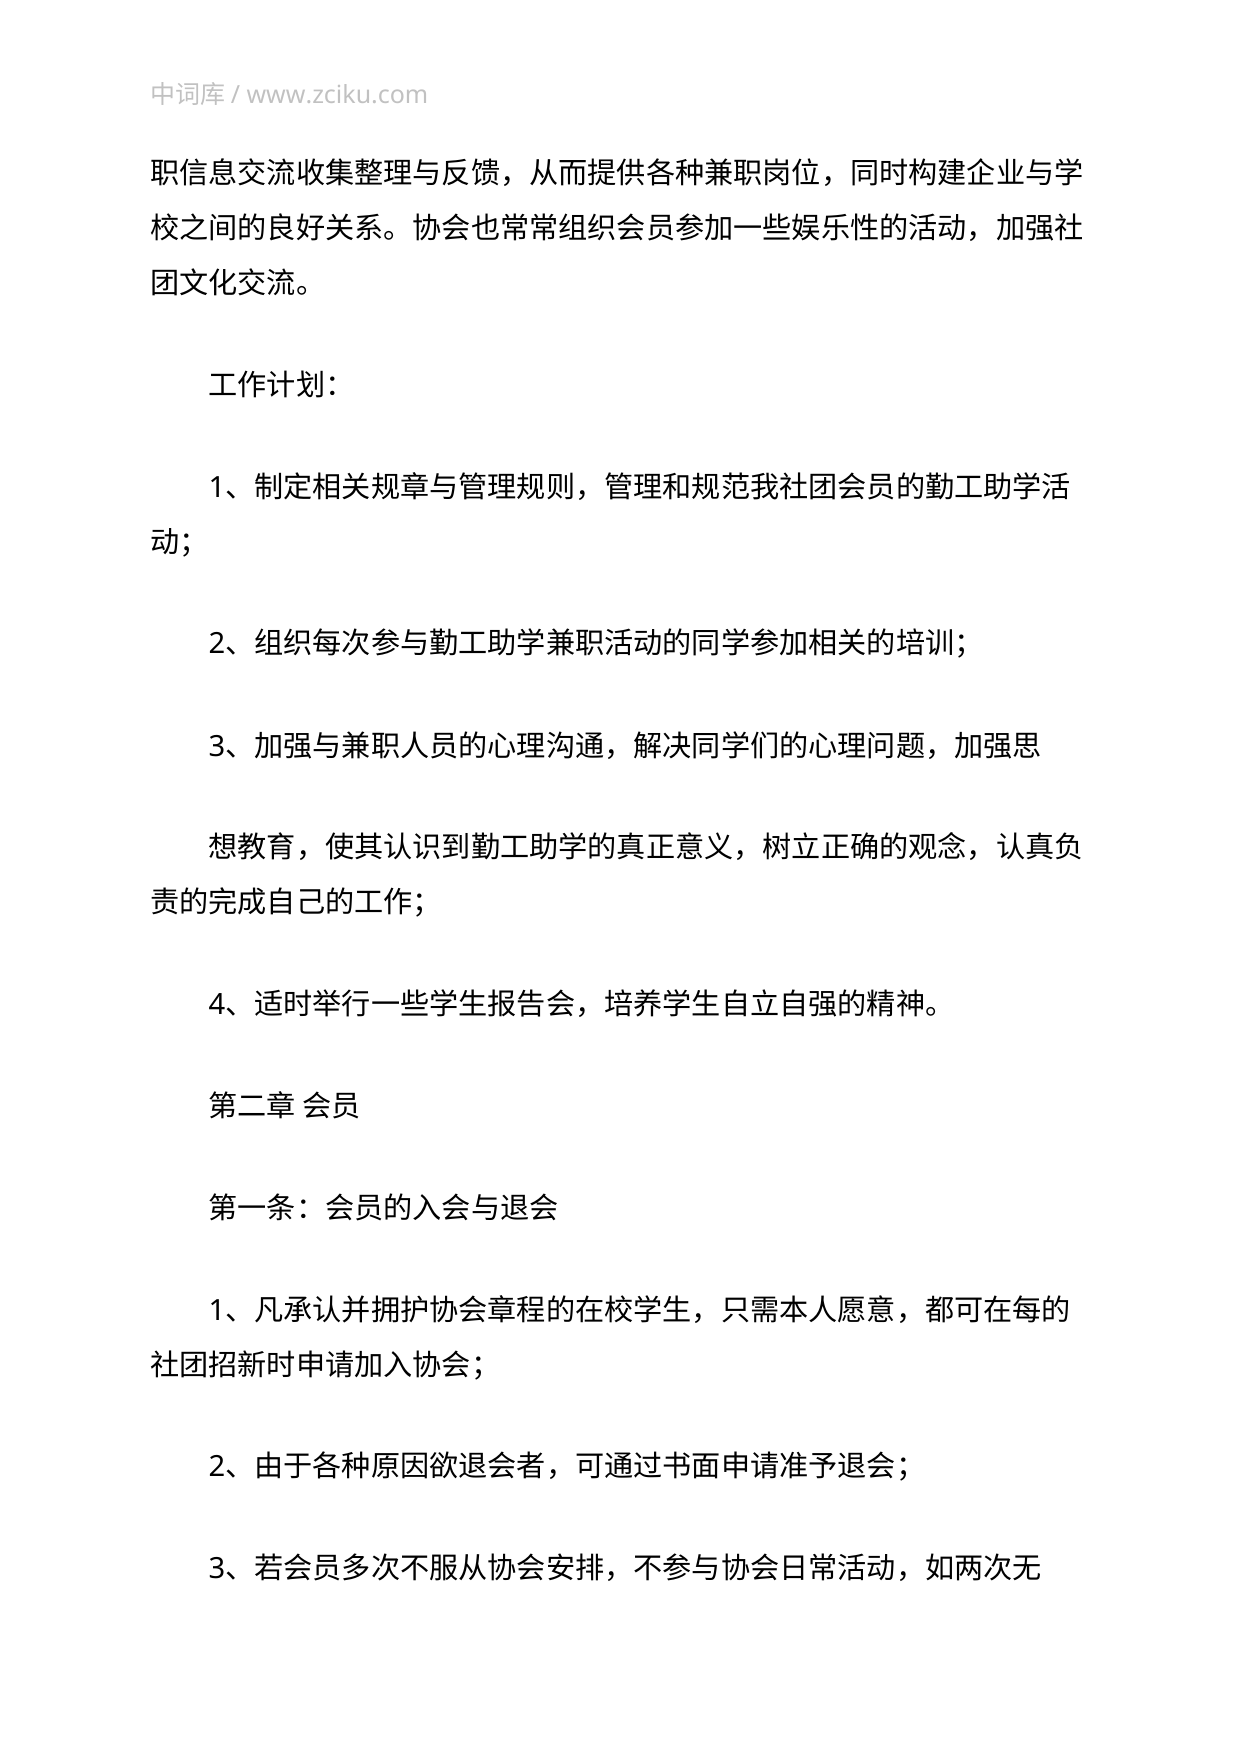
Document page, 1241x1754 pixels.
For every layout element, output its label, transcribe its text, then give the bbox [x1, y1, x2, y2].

text 2、组织每次参与勤工助学兼职活动的同学参加相关的培训； [150, 620, 1090, 662]
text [150, 150, 1090, 302]
text 4、适时举行一些学生报告会，培养学生自立自强的精神。 [150, 981, 1090, 1023]
text 3、加强与兼职人员的心理沟通，解决同学们的心理问题，加强思 [150, 722, 1090, 764]
text 工作计划： [150, 362, 1090, 404]
text 第二章 会员 [150, 1083, 1090, 1125]
text 1、制定相关规章与管理规则，管理和规范我社团会员的勤工助学活动； [150, 463, 1090, 561]
text 第一条：会员的入会与退会 [150, 1184, 1090, 1227]
text 想教育，使其认识到勤工助学的真正意义，树立正确的观念，认真负责的完成自己的工作； [150, 824, 1090, 921]
text 2、由于各种原因欲退会者，可通过书面申请准予退会； [150, 1443, 1090, 1485]
text 1、凡承认并拥护协会章程的在校学生，只需本人愿意，都可在每的社团招新时申请加入协会； [150, 1286, 1090, 1383]
text 3、若会员多次不服从协会安排，不参与协会日常活动，如两次无 [150, 1545, 1090, 1587]
